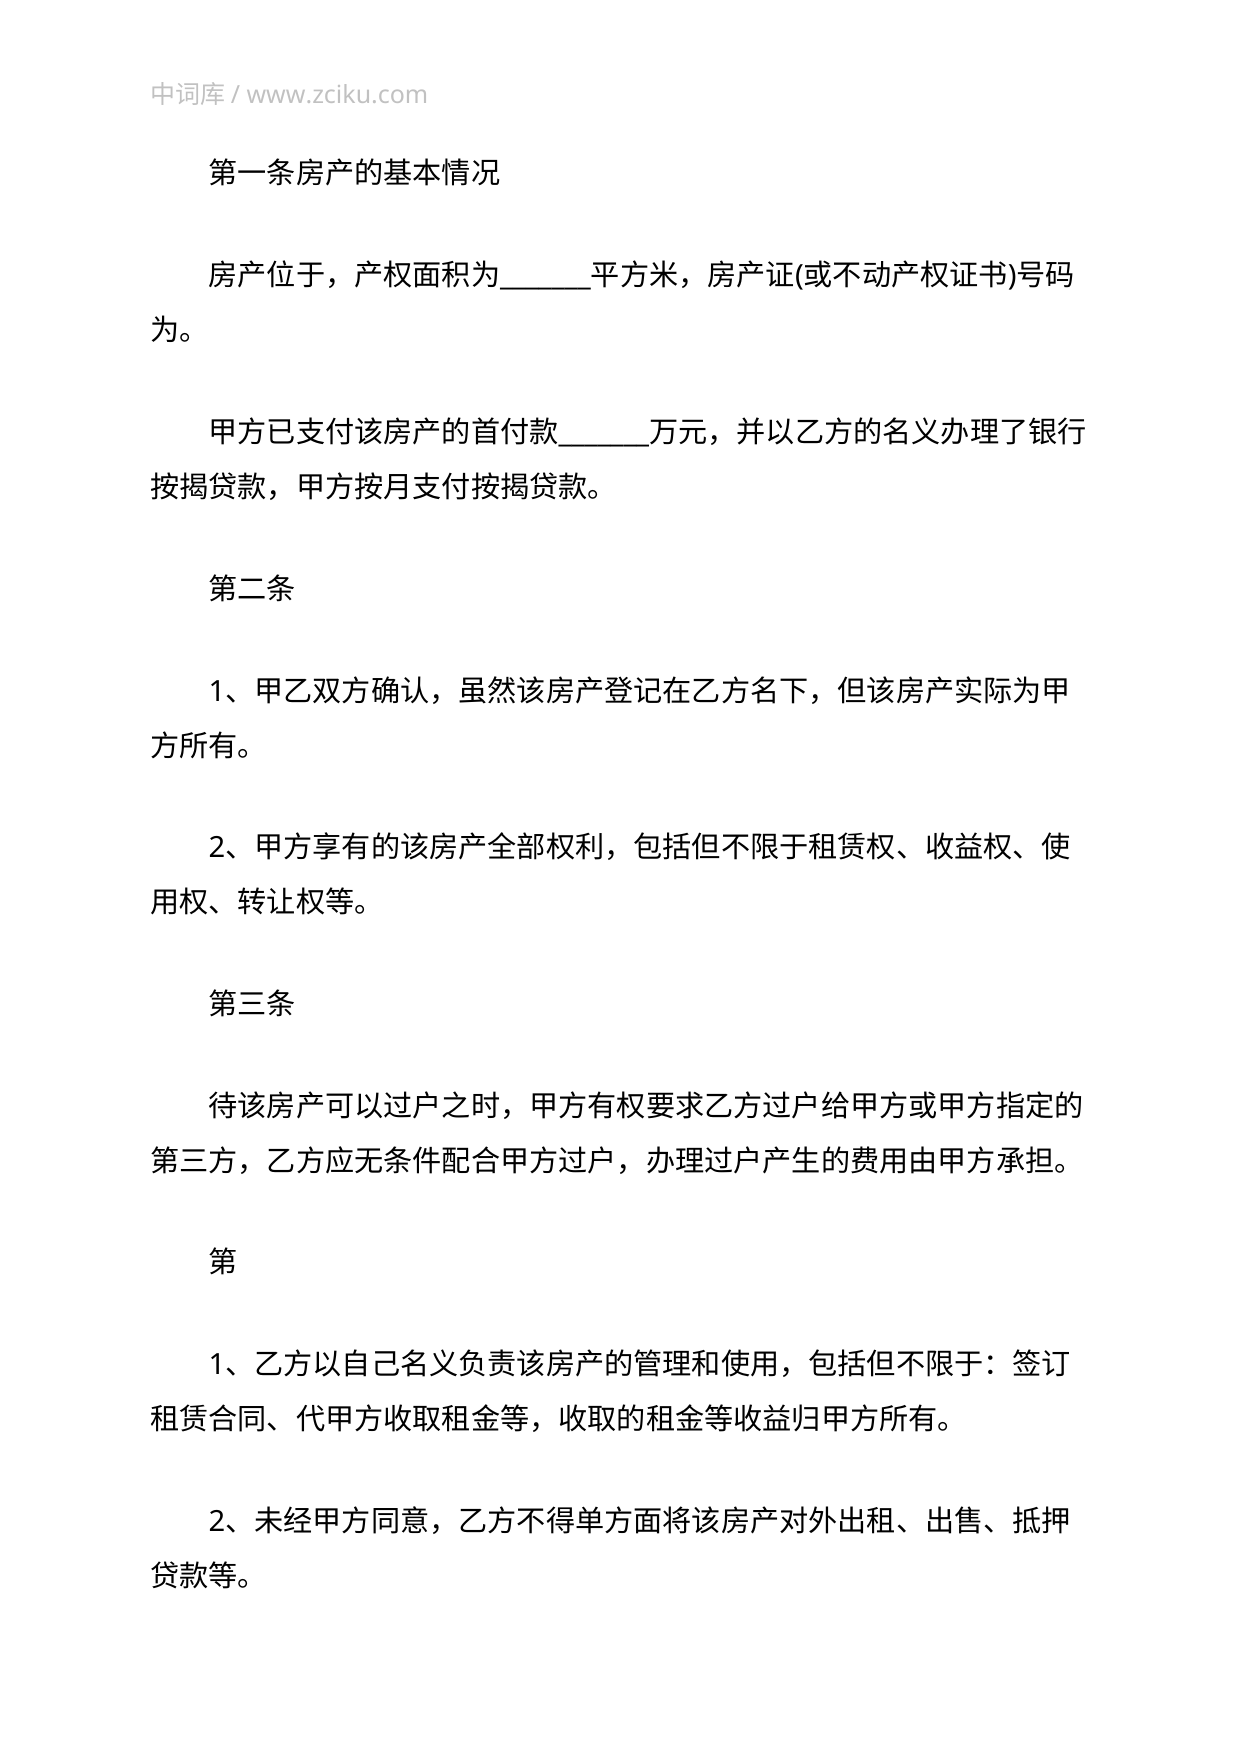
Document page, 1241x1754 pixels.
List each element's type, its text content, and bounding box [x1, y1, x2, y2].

text 待该房产可以过户之时，甲方有权要求乙方过户给甲方或甲方指定的第三方，乙方应无条件配合甲方过户，办理过户产生的费用由甲方承担。 [150, 1082, 1090, 1179]
text 1、乙方以自己名义负责该房产的管理和使用，包括但不限于：签订租赁合同、代甲方收取租金等，收取的租金等收益归甲方所有。 [150, 1341, 1090, 1438]
text 1、甲乙双方确认，虽然该房产登记在乙方名下，但该房产实际为甲方所有。 [150, 667, 1090, 764]
text 甲方已支付该房产的首付款_______万元，并以乙方的名义办理了银行按揭贷款，甲方按月支付按揭贷款。 [150, 408, 1090, 506]
text 第 [150, 1239, 1090, 1281]
text 2、未经甲方同意，乙方不得单方面将该房产对外出租、出售、抵押贷款等。 [150, 1498, 1090, 1595]
text 2、甲方享有的该房产全部权利，包括但不限于租赁权、收益权、使用权、转让权等。 [150, 824, 1090, 921]
text 房产位于，产权面积为_______平方米，房产证(或不动产权证书)号码为。 [150, 252, 1090, 349]
text 第二条 [150, 565, 1090, 608]
text 第三条 [150, 981, 1090, 1023]
text 第一条房产的基本情况 [150, 150, 1090, 192]
